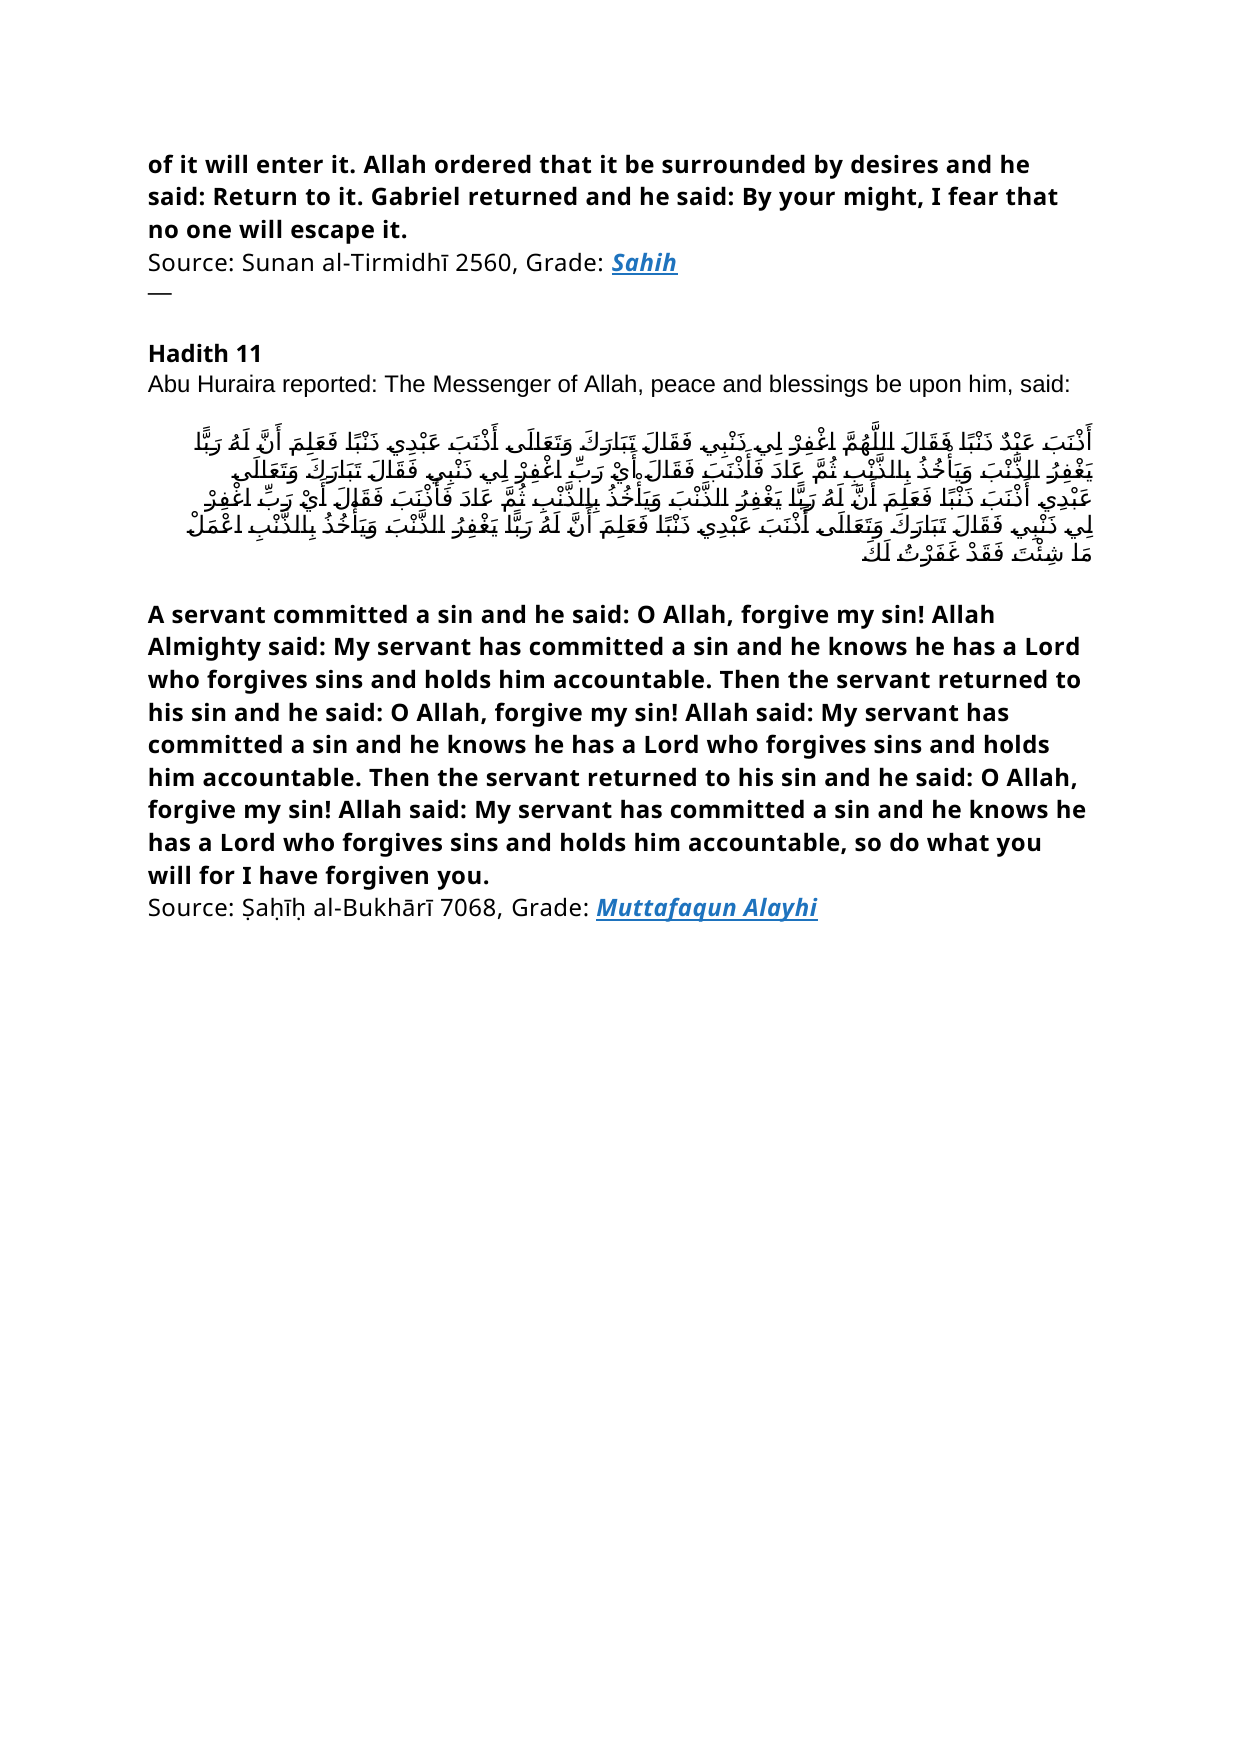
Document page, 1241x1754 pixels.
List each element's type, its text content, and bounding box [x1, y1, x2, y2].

text A servant committed a sin and he said: O Allah, forgive my sin! Allah Almighty said: My servant has committed a sin and he knows he has a Lord who forgives sins and holds him accountable. Then the servant returned to his sin and he said: O Allah, forgive my sin! Allah said: My servant has committed a sin and he knows he has a Lord who forgives sins and holds him accountable. Then the servant returned to his sin and he said: O Allah, forgive my sin! Allah said: My servant has committed a sin and he knows he has a Lord who forgives sins and holds him accountable, so do what you will for I have forgiven you. [148, 598, 1093, 891]
text Abu Huraira reported: The Messenger of Allah, peace and blessings be upon him, said: [148, 369, 1093, 397]
text Source: Sunan al-Tirmidhī 2560, Grade: Sahih [148, 245, 1093, 278]
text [148, 148, 1093, 245]
text أَذْنَبَ عَبْدٌ ذَنْبًا فَقَالَ اللَّهُمَّ اغْفِرْ لِي ذَنْبِي فَقَالَ تَبَارَكَ وَتَعَالَى أَذْنَبَ عَبْدِي ذَنْبًا فَعَلِمَ أَنَّ لَهُ رَبًّا يَغْفِرُ الذَّنْبَ وَيَأْخُذُ بِالذَّنْبِ ثُمَّ عَادَ فَأَذْنَبَ فَقَالَ أَيْ رَبِّ اغْفِرْ لِي ذَنْبِي فَقَالَ تَبَارَكَ وَتَعَالَى عَبْدِي أَذْنَبَ ذَنْبًا فَعَلِمَ أَنَّ لَهُ رَبًّا يَغْفِرُ الذَّنْبَ وَيَأْخُذُ بِالذَّنْبِ ثُمَّ عَادَ فَأَذْنَبَ فَقَالَ أَيْ رَبِّ اغْفِرْ لِي ذَنْبِي فَقَالَ تَبَارَكَ وَتَعَالَى أَذْنَبَ عَبْدِي ذَنْبًا فَعَلِمَ أَنَّ لَهُ رَبًّا يَغْفِرُ الذَّنْبَ وَيَأْخُذُ بِالذَّنْبِ اعْمَلْ مَا شِئْتَ فَقَدْ غَفَرْتُ لَكَ [148, 428, 1093, 566]
text Source: Ṣaḥīḥ al-Bukhārī 7068, Grade: Muttafaqun Alayhi [148, 891, 1093, 924]
text — [148, 278, 1093, 306]
text Hadith 11 [148, 337, 1093, 369]
